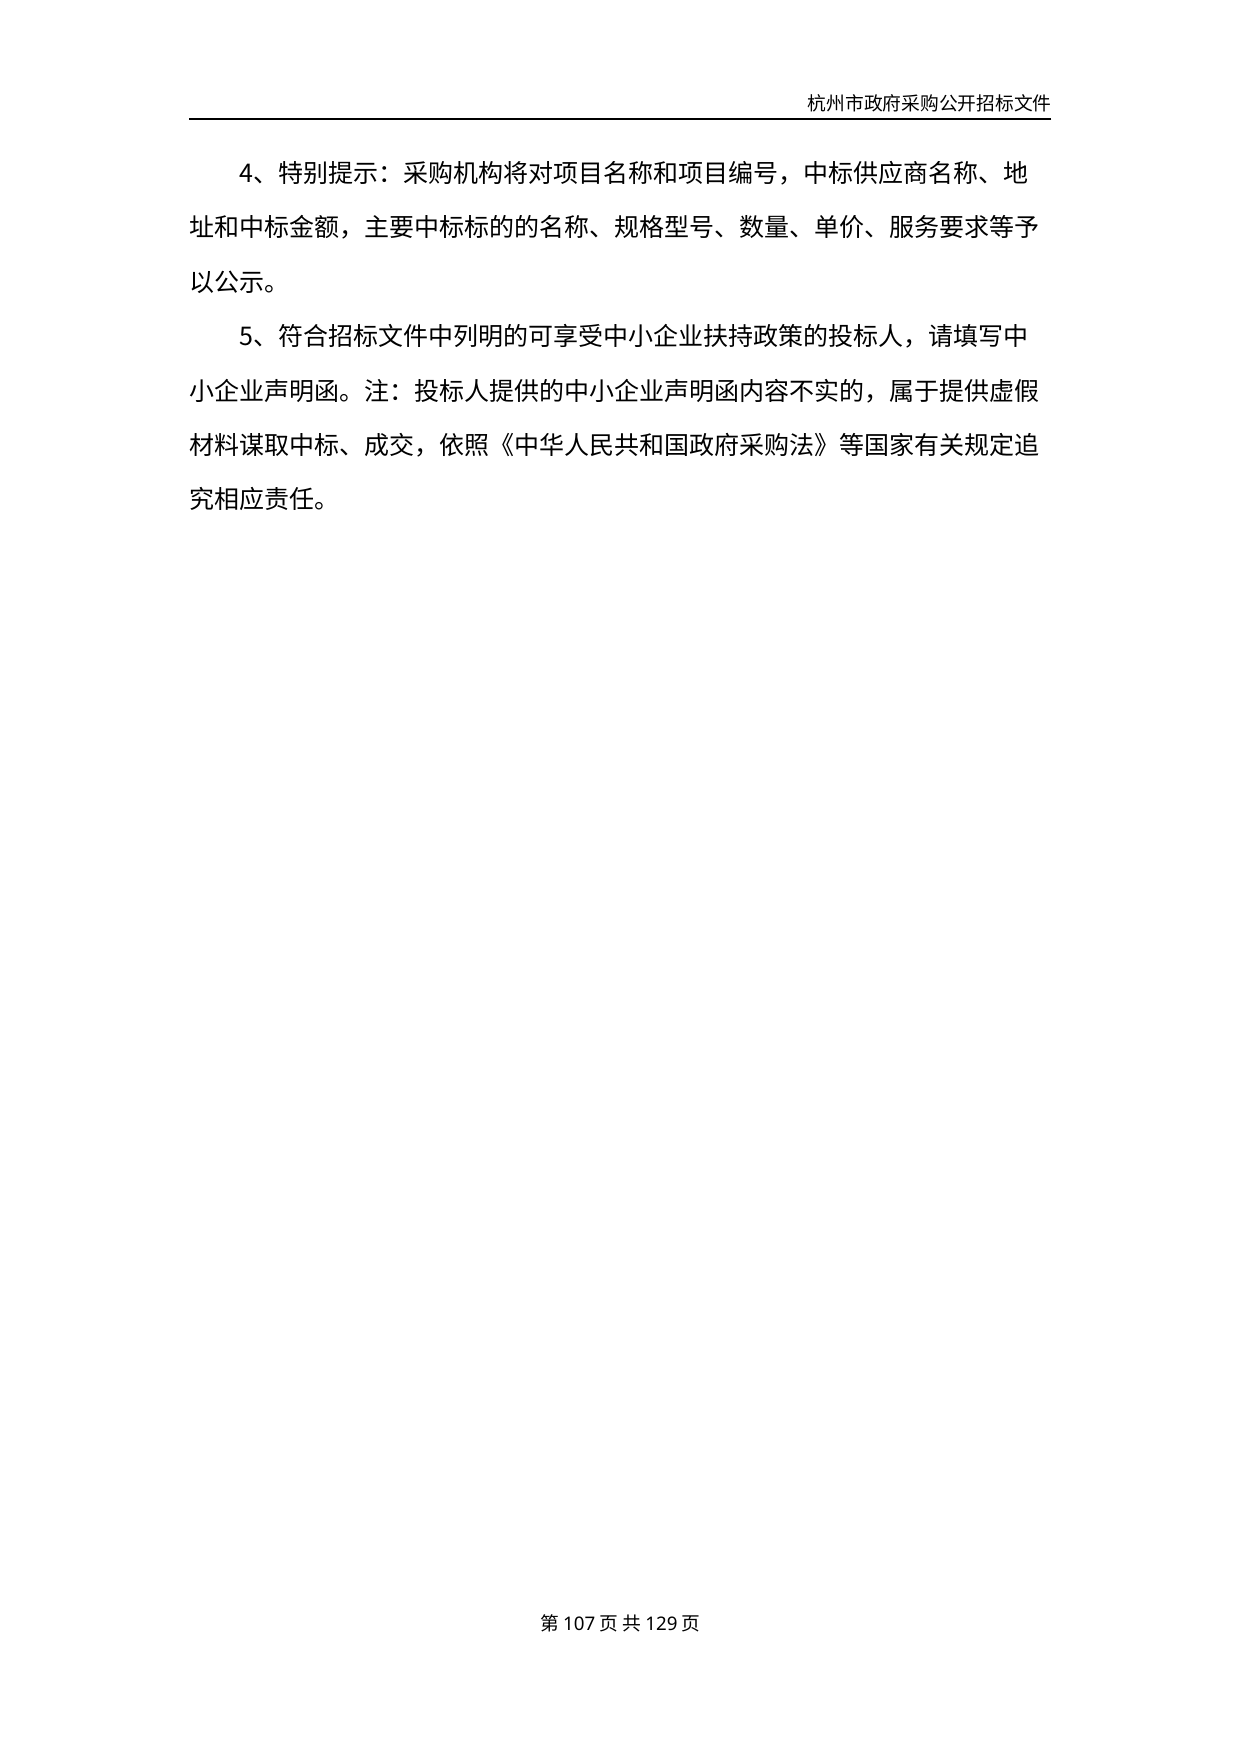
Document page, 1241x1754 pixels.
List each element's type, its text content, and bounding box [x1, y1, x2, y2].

text 4、特别提示：采购机构将对项目名称和项目编号，中标供应商名称、地址和中标金额，主要中标标的的名称、规格型号、数量、单价、服务要求等予以公示。 [189, 153, 1051, 298]
text 5、符合招标文件中列明的可享受中小企业扶持政策的投标人，请填写中小企业声明函。注：投标人提供的中小企业声明函内容不实的，属于提供虚假材料谋取中标、成交，依照《中华人民共和国政府采购法》等国家有关规定追究相应责任。 [189, 317, 1051, 516]
